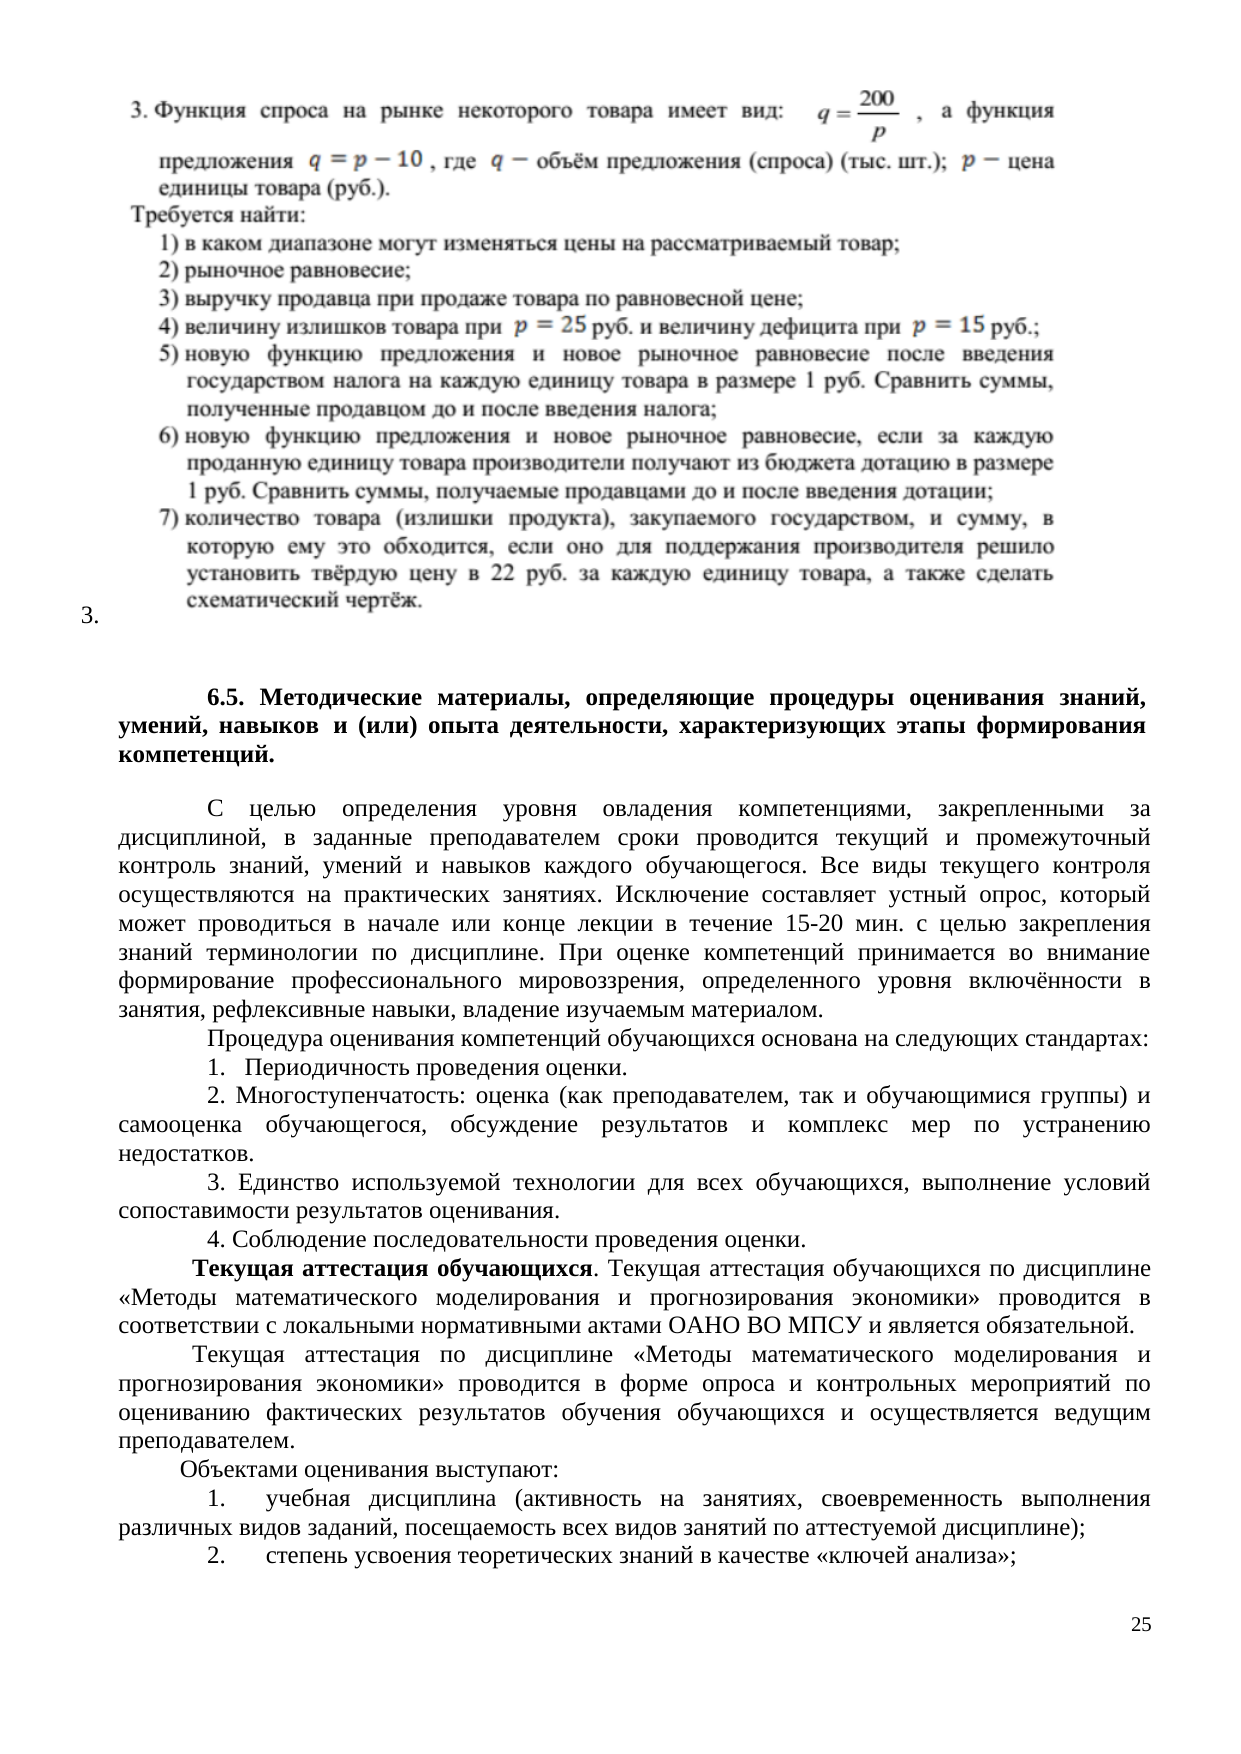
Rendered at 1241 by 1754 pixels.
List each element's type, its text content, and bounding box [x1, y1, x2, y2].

text Текущая аттестация обучающихся. Текущая аттестация обучающихся по дисциплине «Методы математического моделирования и прогнозирования экономики» проводится в соответствии с локальными нормативными актами ОАНО ВО МПСУ и является обязательной. [118, 1253, 1152, 1339]
text 3. Единство используемой технологии для всех обучающихся, выполнение условий сопоставимости результатов оценивания. [118, 1167, 1152, 1224]
text Объектами оценивания выступают: [118, 1454, 1152, 1483]
text Процедура оценивания компетенций обучающихся основана на следующих стандартах: [118, 1023, 1152, 1052]
picture [118, 88, 1093, 623]
text С целью определения уровня овладения компетенциями, закрепленными за дисциплиной, в заданные преподавателем сроки проводится текущий и промежуточный контроль знаний, умений и навыков каждого обучающегося. Все виды текущего контроля осуществляются на практических занятиях. Исключение составляет устный опрос, который может проводиться в начале или конце лекции в течение 15-20 мин. с целью закрепления знаний терминологии по дисциплине. При оценке компетенций принимается во внимание формирование профессионального мировоззрения, определенного уровня включённости в занятия, рефлексивные навыки, владение изучаемым материалом. [118, 793, 1152, 1023]
text Текущая аттестация по дисциплине «Методы математического моделирования и прогнозирования экономики» проводится в форме опроса и контрольных мероприятий по оцениванию фактических результатов обучения обучающихся и осуществляется ведущим преподавателем. [118, 1339, 1152, 1454]
text 2. Многоступенчатость: оценка (как преподавателем, так и обучающимися группы) и самооценка обучающегося, обсуждение результатов и комплекс мер по устранению недостатков. [118, 1081, 1152, 1167]
list степень усвоения теоретических знаний в качестве «ключей анализа»; [118, 1541, 1152, 1569]
text 4. Соблюдение последовательности проведения оценки. [118, 1224, 1152, 1253]
text 1. Периодичность проведения оценки. [118, 1052, 1152, 1081]
list учебная дисциплина (активность на занятиях, своевременность выполнения различных видов заданий, посещаемость всех видов занятий по аттестуемой дисциплине); [118, 1483, 1152, 1541]
text 6.5. Методические материалы, определяющие процедуры оценивания знаний, умений, навыков и (или) опыта деятельности, характеризующих этапы формирования компетенций. [118, 682, 1147, 768]
